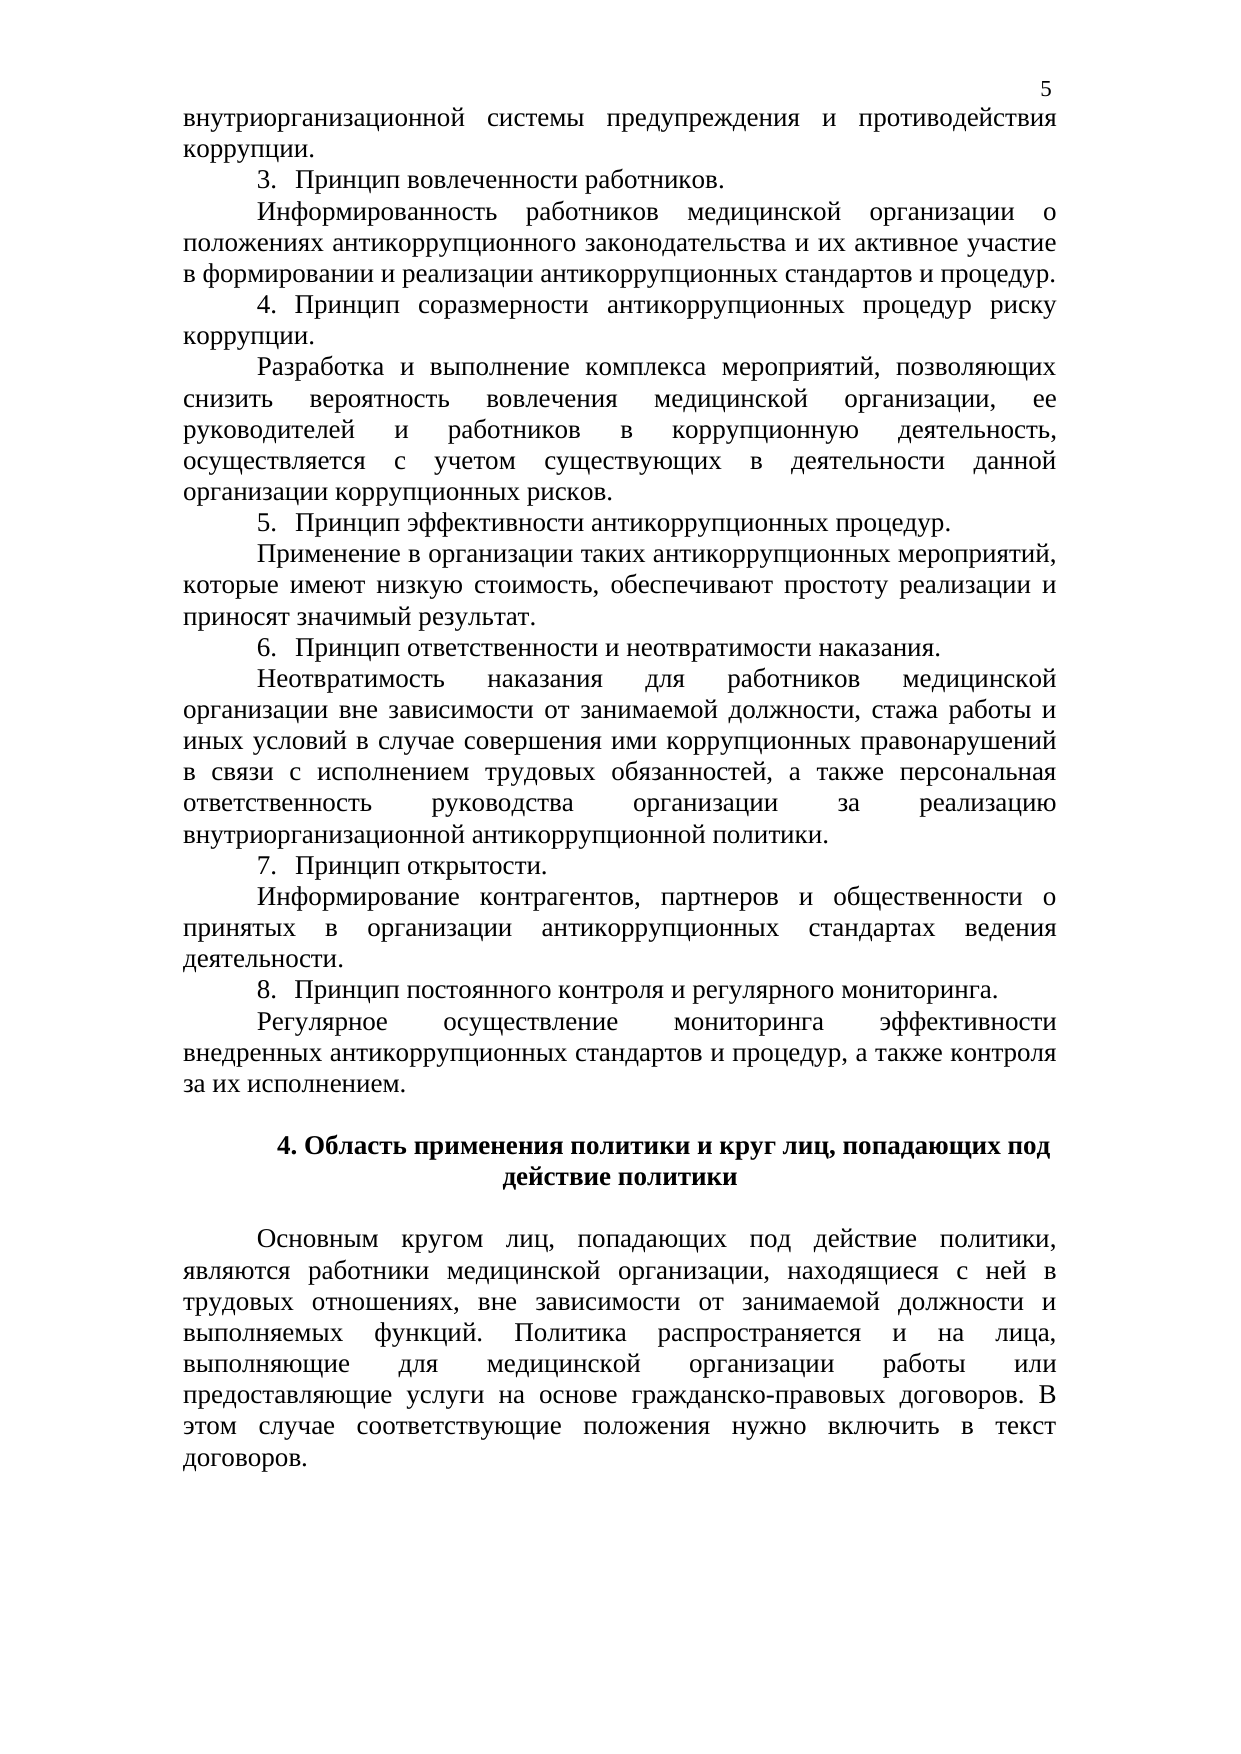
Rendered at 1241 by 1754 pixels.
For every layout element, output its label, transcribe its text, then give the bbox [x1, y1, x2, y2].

text Регулярное осуществление мониторинга эффективности внедренных антикоррупционных стандартов и процедур, а также контроля за их исполнением. [183, 1004, 1057, 1098]
text 3. Принцип вовлеченности работников. [183, 164, 1057, 195]
text 4. Область применения политики и круг лиц, попадающих под действие политики [183, 1129, 1057, 1191]
text Информирование контрагентов, партнеров и общественности о принятых в организации антикоррупционных стандартах ведения деятельности. [183, 880, 1057, 973]
list Принцип ответственности и неотвратимости наказания. [257, 631, 1057, 662]
text Применение в организации таких антикоррупционных мероприятий, которые имеют низкую стоимость, обеспечивают простоту реализации и приносят значимый результат. [183, 537, 1057, 631]
text 4. Принцип соразмерности антикоррупционных процедур риску коррупции. [183, 288, 1057, 351]
text Разработка и выполнение комплекса мероприятий, позволяющих снизить вероятность вовлечения медицинской организации, ее руководителей и работников в коррупционную деятельность, осуществляется с учетом существующих в деятельности данной организации коррупционных рисков. [183, 351, 1057, 506]
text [183, 101, 1057, 164]
text 7. Принцип открытости. [183, 849, 1057, 880]
list Принцип эффективности антикоррупционных процедур. [257, 506, 1057, 537]
text Неотвратимость наказания для работников медицинской организации вне зависимости от занимаемой должности, стажа работы и иных условий в случае совершения ими коррупционных правонарушений в связи с исполнением трудовых обязанностей, а также персональная ответственность руководства организации за реализацию внутриорганизационной антикоррупционной политики. [183, 662, 1057, 849]
text Информированность работников медицинской организации о положениях антикоррупционного законодательства и их активное участие в формировании и реализации антикоррупционных стандартов и процедур. [183, 195, 1057, 288]
text Основным кругом лиц, попадающих под действие политики, являются работники медицинской организации, находящиеся с ней в трудовых отношениях, вне зависимости от занимаемой должности и выполняемых функций. Политика распространяется и на лица, выполняющие для медицинской организации работы или предоставляющие услуги на основе гражданско-правовых договоров. В этом случае соответствующие положения нужно включить в текст договоров. [183, 1223, 1057, 1472]
list Принцип постоянного контроля и регулярного мониторинга. [257, 973, 1057, 1004]
